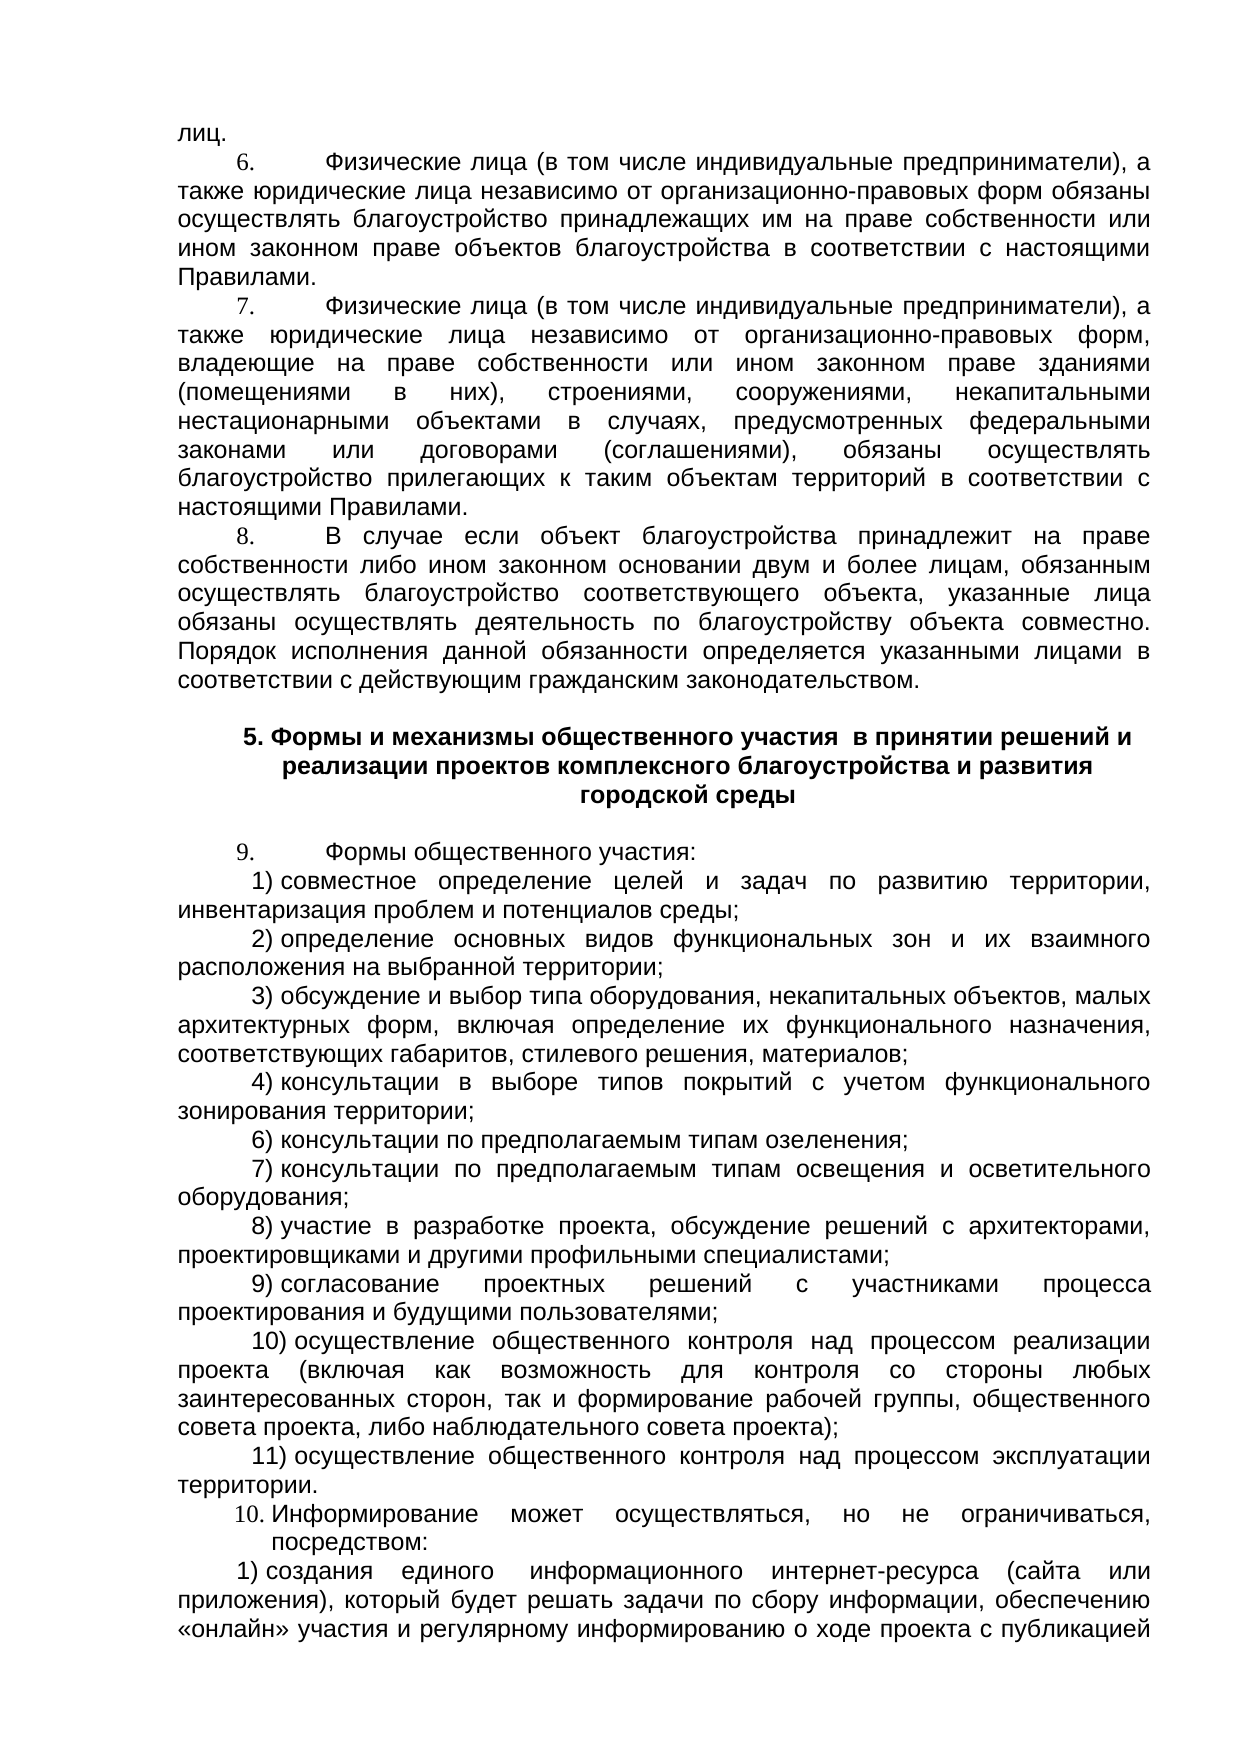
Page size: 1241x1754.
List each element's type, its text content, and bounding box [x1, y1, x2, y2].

list Информирование может осуществляться, но не ограничиваться, посредством: [233, 1498, 1152, 1556]
text 2) определение основных видов функциональных зон и их взаимного расположения на выбранной территории; [177, 923, 1152, 981]
text 10) осуществление общественного контроля над процессом реализации проекта (включая как возможность для контроля со стороны любых заинтересованных сторон, так и формирование рабочей группы, общественного совета проекта, либо наблюдательного совета проекта); [177, 1326, 1152, 1441]
list Физические лица (в том числе индивидуальные предприниматели), а также юридические лица независимо от организационно-правовых форм, владеющие на праве собственности или ином законном праве зданиями (помещениями в них), строениями, сооружениями, некапитальными нестационарными объектами в случаях, предусмотренных федеральными законами или договорами (соглашениями), обязаны осуществлять благоустройство прилегающих к таким объектам территорий в соответствии с настоящими Правилами. [177, 291, 1152, 521]
text 5. Формы и механизмы общественного участия в принятии решений и реализации проектов комплексного благоустройства и развития городской среды [224, 722, 1152, 808]
text 7) консультации по предполагаемым типам освещения и осветительного оборудования; [177, 1153, 1152, 1211]
list В случае если объект благоустройства принадлежит на праве собственности либо ином законном основании двум и более лицам, обязанным осуществлять благоустройство соответствующего объекта, указанные лица обязаны осуществлять деятельность по благоустройству объекта совместно. Порядок исполнения данной обязанности определяется указанными лицами в соответствии с действующим гражданским законодательством. [177, 521, 1152, 693]
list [177, 118, 1152, 147]
text 1) совместное определение целей и задач по развитию территории, инвентаризация проблем и потенциалов среды; [177, 866, 1152, 923]
text 9) согласование проектных решений с участниками процесса проектирования и будущими пользователями; [177, 1268, 1152, 1326]
list Формы общественного участия: [177, 837, 1152, 866]
text 8) участие в разработке проекта, обсуждение решений с архитекторами, проектировщиками и другими профильными специалистами; [177, 1211, 1152, 1268]
text 3) обсуждение и выбор типа оборудования, некапитальных объектов, малых архитектурных форм, включая определение их функционального назначения, соответствующих габаритов, стилевого решения, материалов; [177, 981, 1152, 1067]
list Физические лица (в том числе индивидуальные предприниматели), а также юридические лица независимо от организационно-правовых форм обязаны осуществлять благоустройство принадлежащих им на праве собственности или ином законном праве объектов благоустройства в соответствии с настоящими Правилами. [177, 147, 1152, 291]
text 11) осуществление общественного контроля над процессом эксплуатации территории. [177, 1441, 1152, 1498]
text 4) консультации в выборе типов покрытий с учетом функционального зонирования территории; [177, 1067, 1152, 1125]
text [177, 1556, 1152, 1642]
text 6) консультации по предполагаемым типам озеленения; [177, 1125, 1152, 1153]
